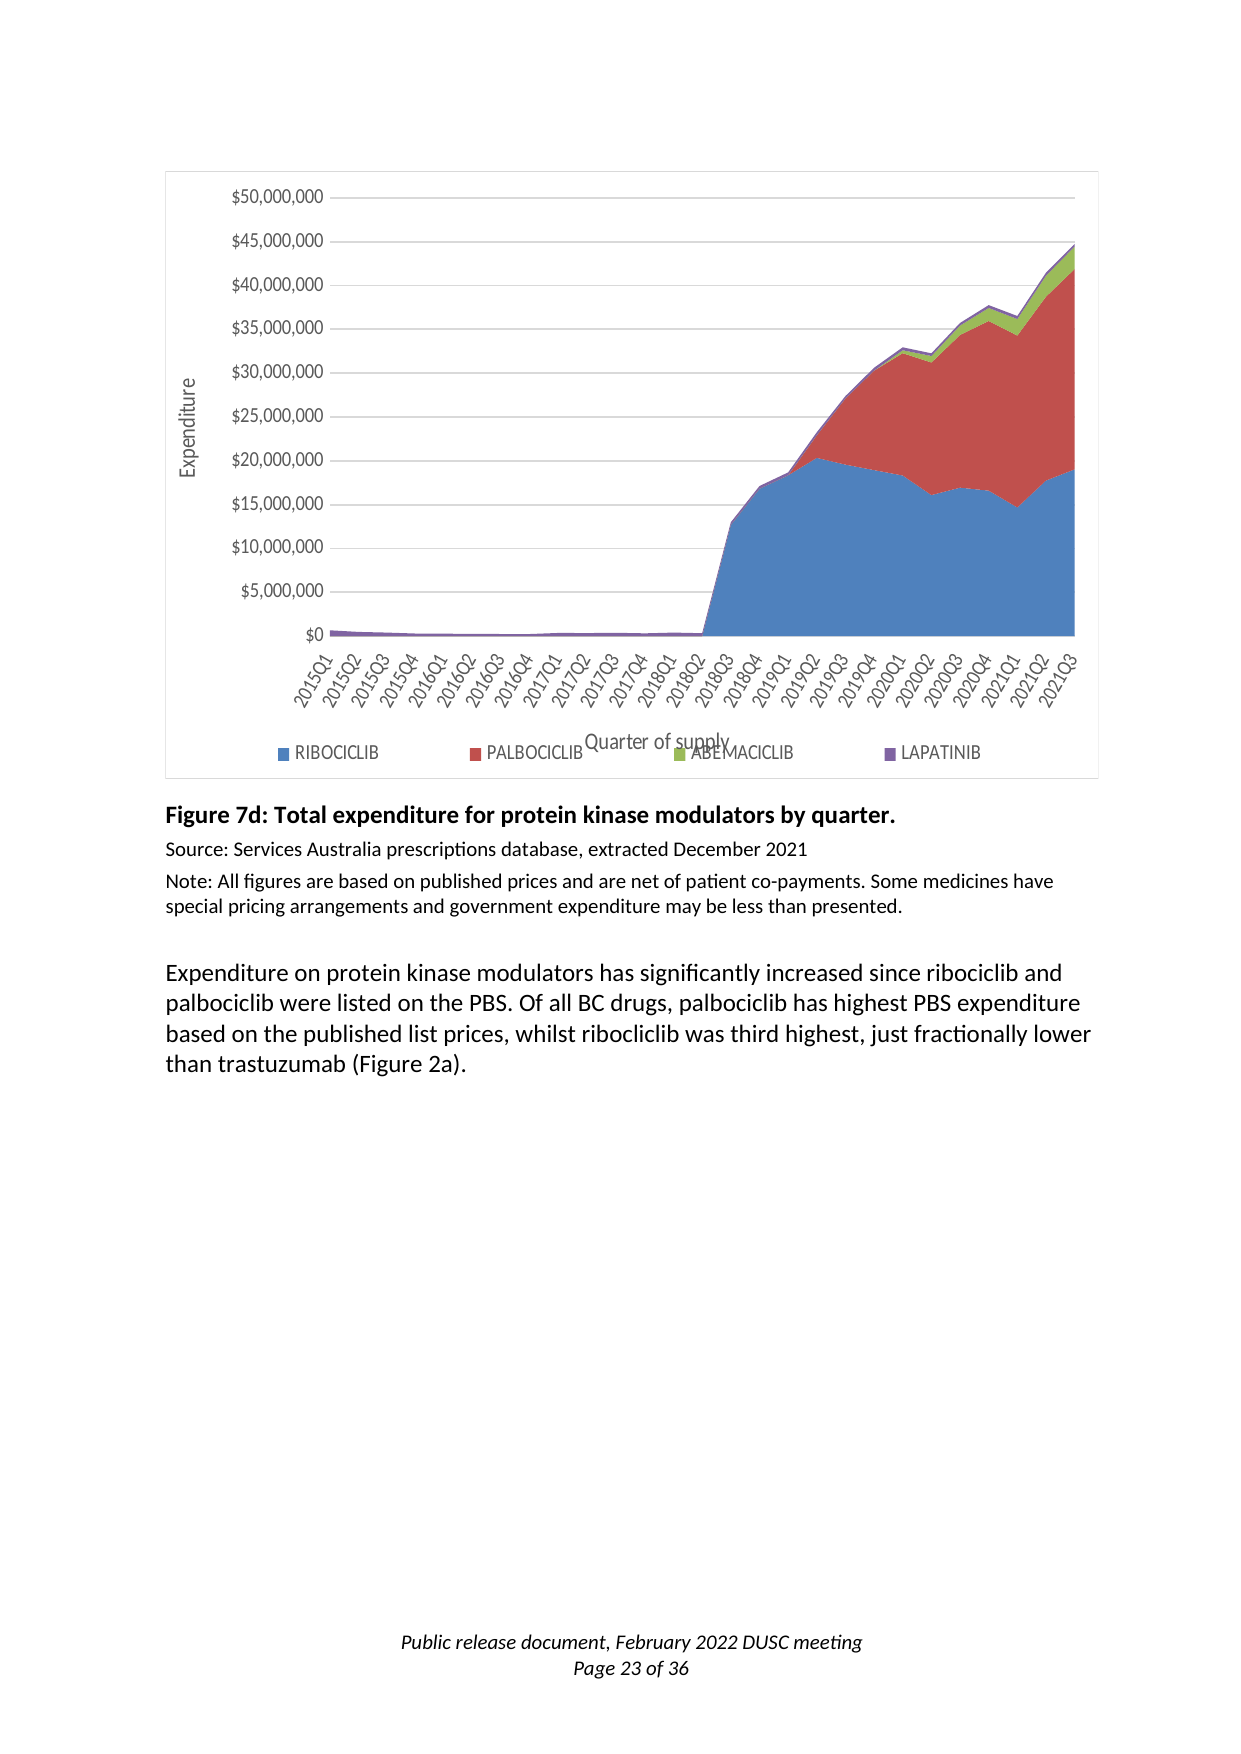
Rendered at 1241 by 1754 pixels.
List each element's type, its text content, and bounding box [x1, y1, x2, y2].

title Figure 7d: Total expenditure for protein kinase modulators by quarter. [165, 799, 1098, 830]
text Source: Services Australia prescriptions database, extracted December 2021 [165, 836, 1098, 862]
text Note: All figures are based on published prices and are net of patient co-payments. Some medicines have special pricing arrangements and government expenditure may be less than presented. [165, 868, 1098, 919]
text Expenditure on protein kinase modulators has significantly increased since ribociclib and palbociclib were listed on the PBS. Of all BC drugs, palbociclib has highest PBS expenditure based on the published list prices, whilst ribocliclib was third highest, just fractionally lower than trastuzumab (Figure 2a). [165, 957, 1098, 1079]
